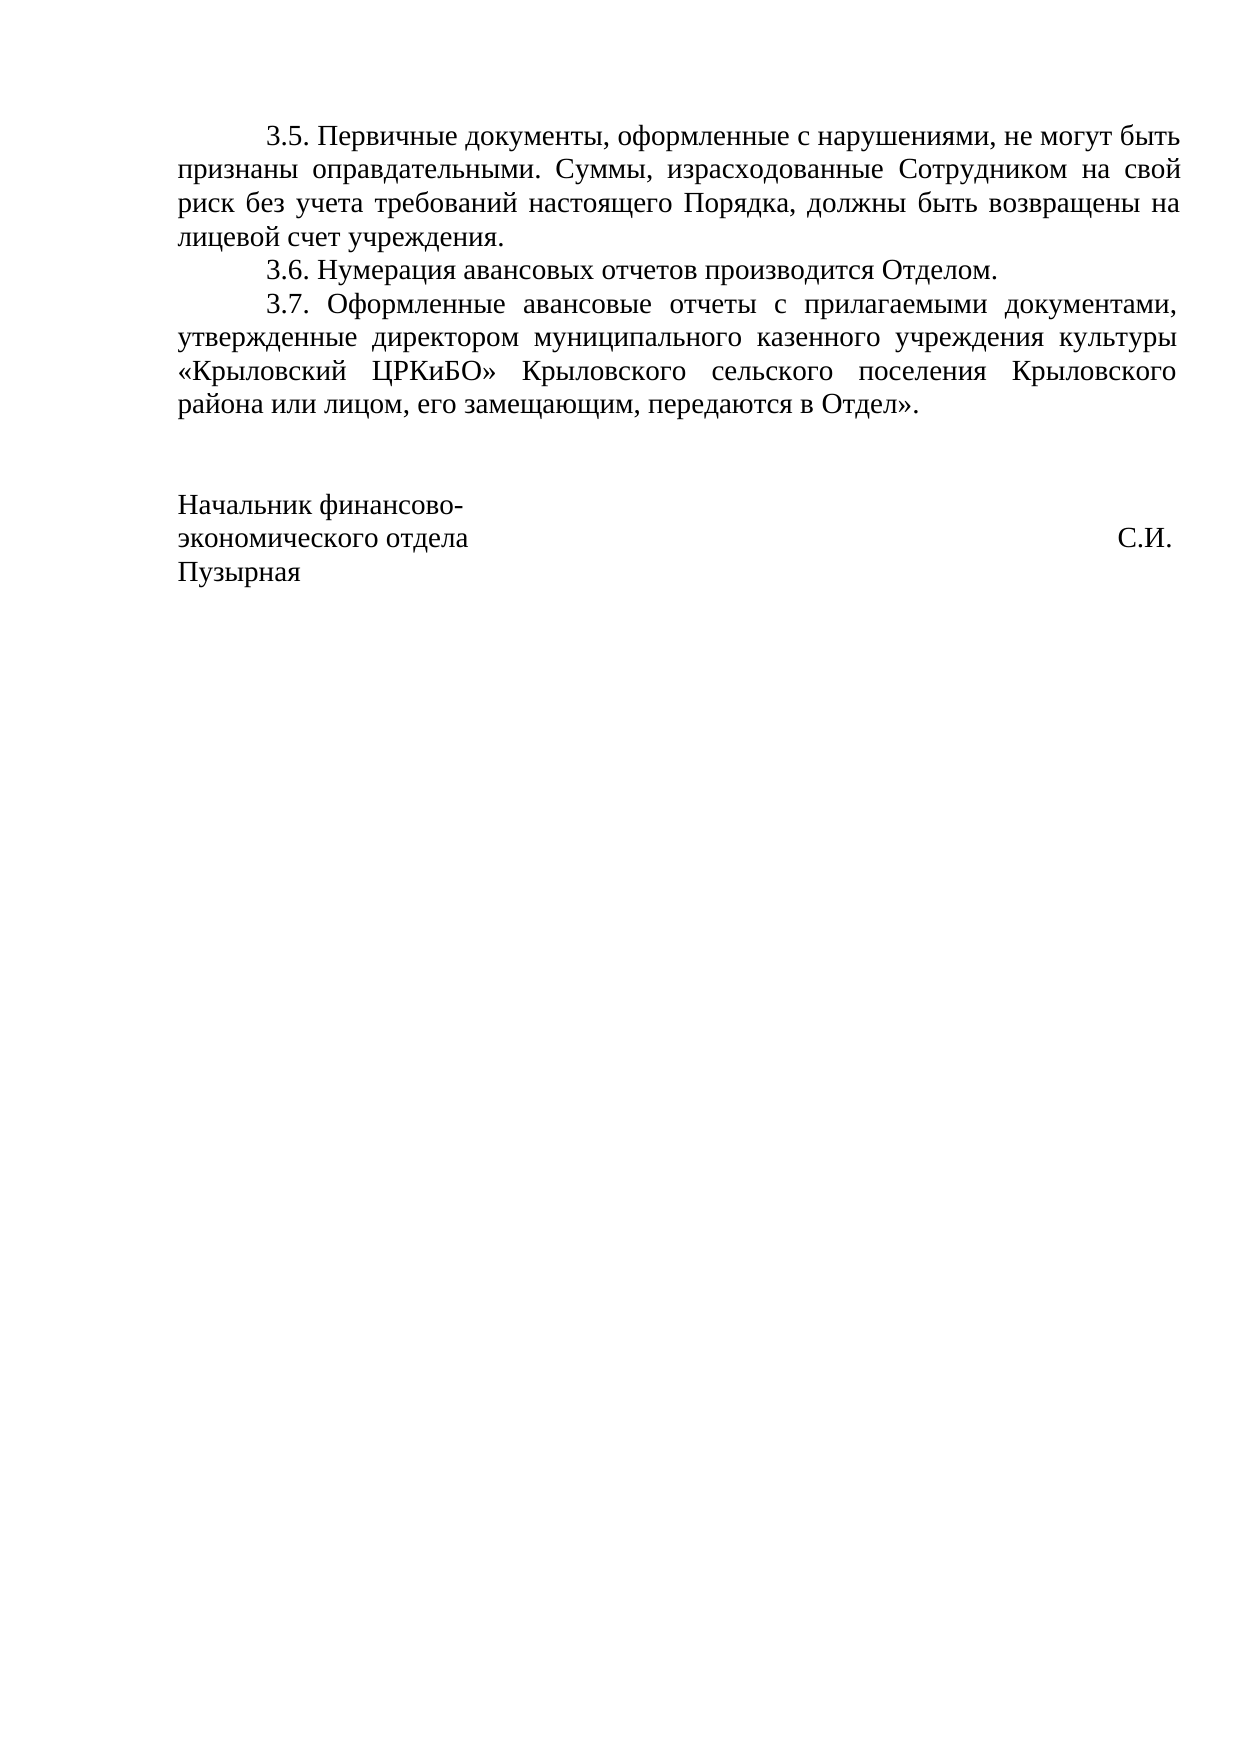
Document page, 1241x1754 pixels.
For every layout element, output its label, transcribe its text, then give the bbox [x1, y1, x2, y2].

text 3.5. Первичные документы, оформленные с нарушениями, не могут быть признаны оправдательными. Суммы, израсходованные Сотрудником на свой риск без учета требований настоящего Порядка, должны быть возвращены на лицевой счет учреждения. [177, 118, 1181, 252]
text 3.6. Нумерация авансовых отчетов производится Отделом. [177, 252, 1179, 286]
text экономического отдела С.И. Пузырная [177, 521, 1176, 588]
text Начальник финансово- [177, 487, 1176, 521]
text 3.7. Оформленные авансовые отчеты с прилагаемыми документами, утвержденные директором муниципального казенного учреждения культуры «Крыловский ЦРКиБО» Крыловского сельского поселения Крыловского района или лицом, его замещающим, передаются в Отдел». [177, 286, 1178, 420]
